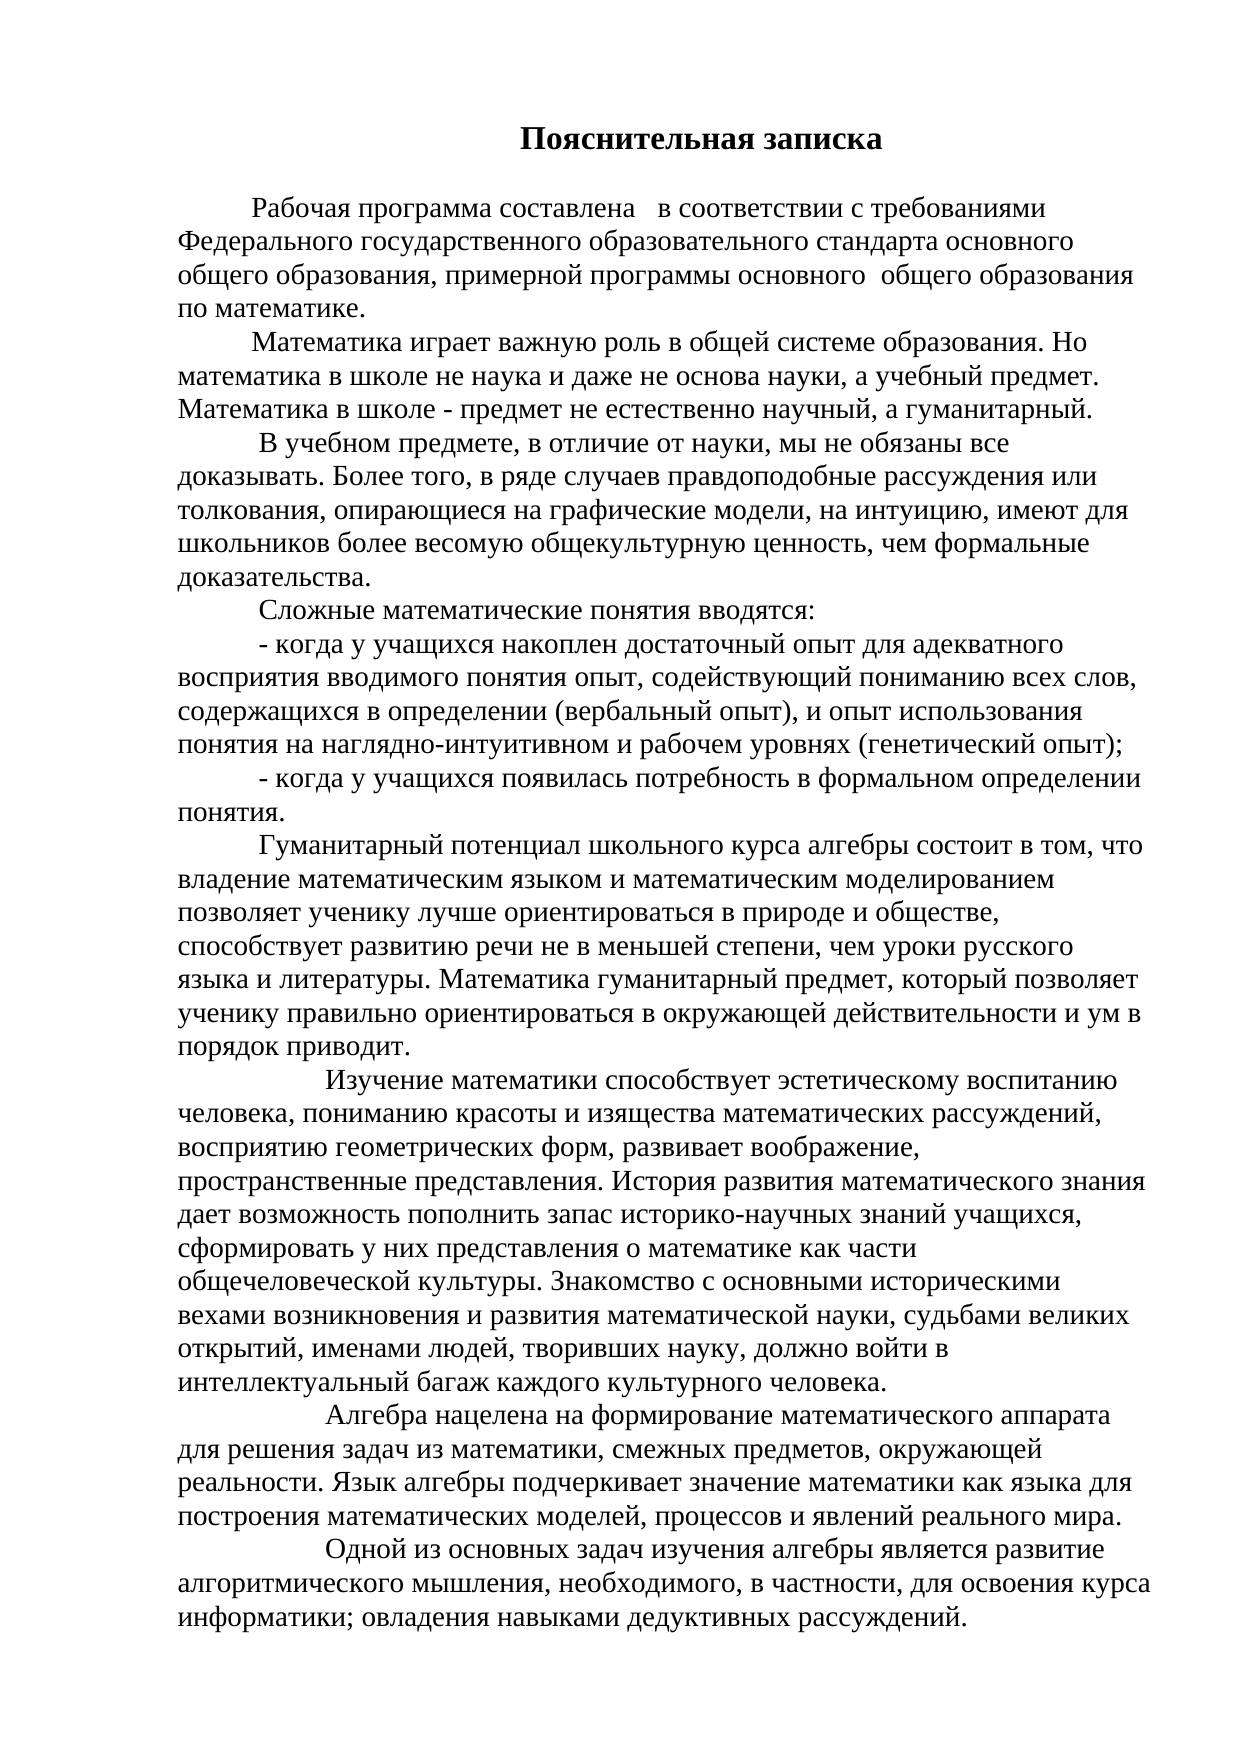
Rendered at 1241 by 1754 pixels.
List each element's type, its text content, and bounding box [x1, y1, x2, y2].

text Рабочая программа составлена в соответствии с требованиями Федерального государственного образовательного стандарта основного общего образования, примерной программы основного общего образования по математике. [177, 190, 1152, 324]
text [177, 1532, 1152, 1632]
text Алгебра нацелена на формирование математического аппарата для решения задач из математики, смежных предметов, окружающей реальности. Язык алгебры подчеркивает значение математики как языка для построения математических моделей, процессов и явлений реального мира. [177, 1397, 1152, 1532]
text Математика играет важную роль в общей системе образования. Но математика в школе не наука и даже не основа науки, а учебный предмет. Математика в школе - предмет не естественно научный, а гуманитарный. [177, 324, 1152, 425]
text Пояснительная записка [177, 118, 1152, 156]
text В учебном предмете, в отличие от науки, мы не обязаны все доказывать. Более того, в ряде случаев правдоподобные рассуждения или толкования, опирающиеся на графические модели, на интуицию, имеют для школьников более весомую общекультурную ценность, чем формальные доказательства. [177, 425, 1152, 592]
text - когда у учащихся появилась потребность в формальном определении понятия. [177, 760, 1152, 827]
text Сложные математические понятия вводятся: [177, 592, 1152, 626]
text - когда у учащихся накоплен достаточный опыт для адекватного восприятия вводимого понятия опыт, содействующий пониманию всех слов, содержащихся в определении (вербальный опыт), и опыт использования понятия на наглядно-интуитивном и рабочем уровнях (генетический опыт); [177, 626, 1152, 760]
text Изучение математики способствует эстетическому воспитанию человека, пониманию красоты и изящества математических рассуждений, восприятию геометрических форм, развивает воображение, пространственные представления. История развития математического знания дает возможность пополнить запас историко-научных знаний учащихся, сформировать у них представления о математике как части общечеловеческой культуры. Знакомство с основными историческими вехами возникновения и развития математической науки, судьбами великих открытий, именами людей, творивших науку, должно войти в интеллектуальный багаж каждого культурного человека. [177, 1062, 1152, 1397]
text Гуманитарный потенциал школьного курса алгебры состоит в том, что владение математическим языком и математическим моделированием позволяет ученику лучше ориентироваться в природе и обществе, способствует развитию речи не в меньшей степени, чем уроки русского языка и литературы. Математика гуманитарный предмет, который позволяет ученику правильно ориентироваться в окружающей действительности и ум в порядок приводит. [177, 827, 1152, 1062]
